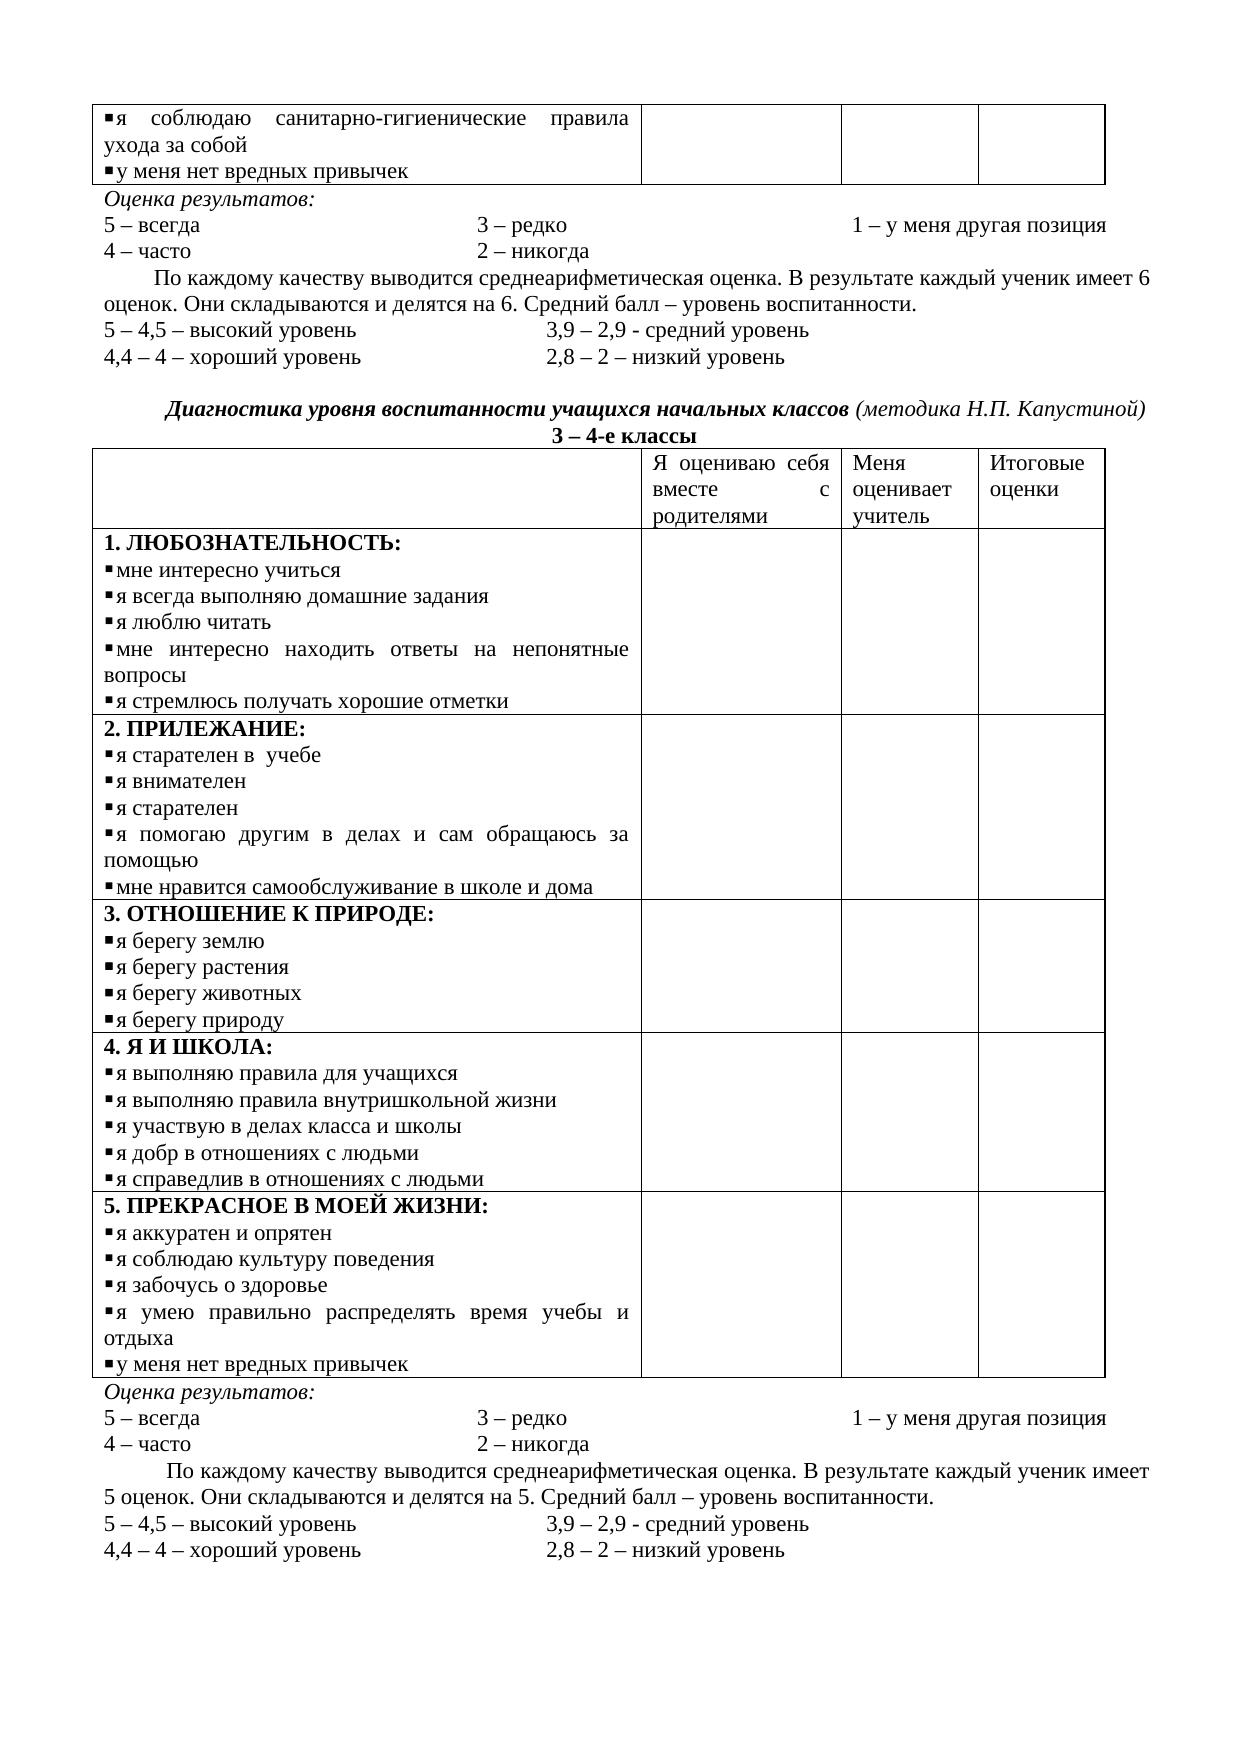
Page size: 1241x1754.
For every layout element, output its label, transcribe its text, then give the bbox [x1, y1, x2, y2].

text Диагностика уровня воспитанности учащихся начальных классов (методика Н.П. Капустиной) 3 – 4-е классы [103, 395, 1152, 448]
text По каждому качеству выводится среднеарифметическая оценка. В результате каждый ученик имеет 5 оценок. Они складываются и делятся на 5. Средний балл – уровень воспитанности. [103, 1457, 1152, 1509]
table_header Итоговые оценки [979, 449, 1104, 528]
text 5 – всегда [103, 211, 403, 237]
table_cell [642, 715, 841, 899]
text 1 – у меня другая позиция [852, 1404, 1152, 1431]
text 1 – у меня другая позиция [852, 211, 1152, 237]
table_cell [842, 529, 978, 714]
table_cell [842, 1033, 978, 1191]
table_cell [642, 900, 841, 1032]
text 3 – редко [477, 211, 778, 237]
table_cell [642, 105, 841, 183]
text Оценка результатов: [103, 1378, 1152, 1404]
table_header [93, 449, 641, 528]
table_cell [979, 1033, 1104, 1191]
table_cell 1. ЛЮБОЗНАТЕЛЬНОСТЬ: мне интересно учиться я всегда выполняю домашние задания я люблю читать мне интересно находить ответы на непонятные вопросы я стремлюсь получать хорошие отметки [93, 529, 641, 714]
table_cell [842, 1192, 978, 1377]
table_cell [842, 105, 978, 183]
text 2 – никогда [477, 1431, 778, 1457]
text Оценка результатов: [103, 184, 1152, 211]
table_cell 2. ПРИЛЕЖАНИЕ: я старателен в учебе я внимателен я старателен я помогаю другим в делах и сам обращаюсь за помощью мне нравится самообслуживание в школе и дома [93, 715, 641, 899]
text По каждому качеству выводится среднеарифметическая оценка. В результате каждый ученик имеет 6 оценок. Они складываются и делятся на 6. Средний балл – уровень воспитанности. [103, 264, 1152, 316]
text 4,4 – 4 – хороший уровень 2,8 – 2 – низкий уровень [103, 1536, 1152, 1562]
table_cell [979, 715, 1104, 899]
text 5 – 4,5 – высокий уровень 3,9 – 2,9 - средний уровень [103, 316, 1152, 343]
text 4,4 – 4 – хороший уровень 2,8 – 2 – низкий уровень [103, 343, 1152, 369]
text 5 – 4,5 – высокий уровень 3,9 – 2,9 - средний уровень [103, 1509, 1152, 1536]
text 4 – часто [103, 237, 403, 264]
table_cell [979, 900, 1104, 1032]
table_cell [979, 529, 1104, 714]
table_cell 5. ПРЕКРАСНОЕ В МОЕЙ ЖИЗНИ: я аккуратен и опрятен я соблюдаю культуру поведения я забочусь о здоровье я умею правильно распределять время учебы и отдыха у меня нет вредных привычек [93, 1192, 641, 1377]
table_cell [979, 1192, 1104, 1377]
table_cell [842, 715, 978, 899]
table_cell [842, 900, 978, 1032]
text 5 – всегда [103, 1404, 403, 1431]
table_cell 4. Я И ШКОЛА: я выполняю правила для учащихся я выполняю правила внутришкольной жизни я участвую в делах класса и школы я добр в отношениях с людьми я справедлив в отношениях с людьми [93, 1033, 641, 1191]
text 2 – никогда [477, 237, 778, 264]
table_header Меня оценивает учитель [842, 449, 978, 528]
table_cell 3. ОТНОШЕНИЕ К ПРИРОДЕ: я берегу землю я берегу растения я берегу животных я берегу природу [93, 900, 641, 1032]
table_cell [642, 1192, 841, 1377]
text 3 – редко [477, 1404, 778, 1431]
text 4 – часто [103, 1431, 403, 1457]
table_cell [979, 105, 1104, 183]
table_cell [642, 1033, 841, 1191]
table_cell [642, 529, 841, 714]
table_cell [93, 105, 641, 183]
table_header Я оцениваю себя вместе с родителями [642, 449, 841, 528]
